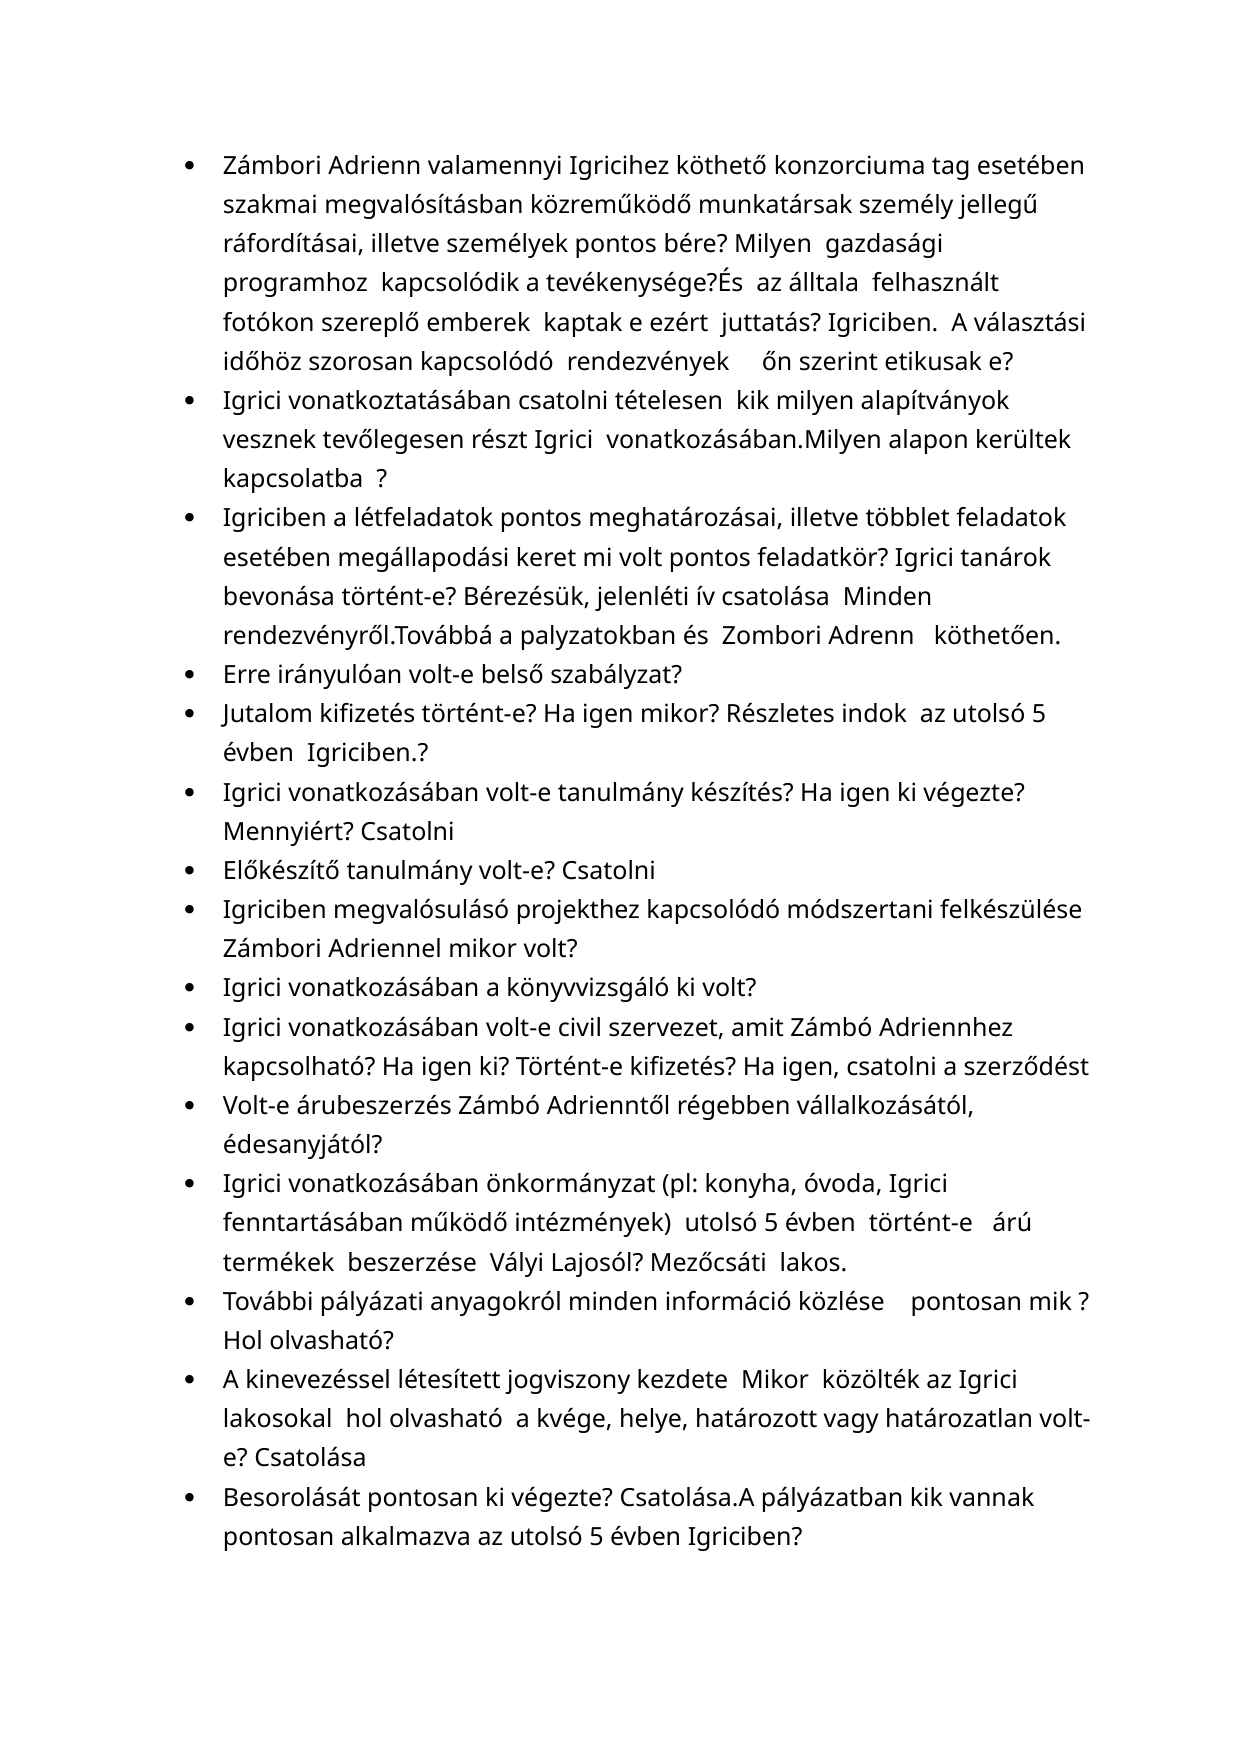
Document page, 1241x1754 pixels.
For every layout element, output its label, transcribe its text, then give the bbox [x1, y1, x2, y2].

list Zámbori Adrienn valamennyi Igricihez köthető konzorciuma tag esetében szakmai megvalósításban közreműködő munkatársak személy jellegű ráfordításai, illetve személyek pontos bére? Milyen gazdasági programhoz kapcsolódik a tevékenysége?És az álltala felhasznált fotókon szereplő emberek kaptak e ezért juttatás? Igriciben. A választási időhöz szorosan kapcsolódó rendezvények őn szerint etikusak e? [185, 148, 1093, 377]
list Igrici vonatkozásában önkormányzat (pl: konyha, óvoda, Igrici fenntartásában működő intézmények) utolsó 5 évben történt-e árú termékek beszerzése Vályi Lajosól? Mezőcsáti lakos. [185, 1166, 1093, 1278]
list A kinevezéssel létesített jogviszony kezdete Mikor közölték az Igrici lakosokal hol olvasható a kvége, helye, határozott vagy határozatlan volt-e? Csatolása [185, 1362, 1093, 1474]
list Igrici vonatkozásában a könyvvizsgáló ki volt? [185, 970, 1093, 1004]
list Jutalom kifizetés történt-e? Ha igen mikor? Részletes indok az utolsó 5 évben Igriciben.? [185, 696, 1093, 769]
list Előkészítő tanulmány volt-e? Csatolni [185, 853, 1093, 887]
list Igrici vonatkoztatásában csatolni tételesen kik milyen alapítványok vesznek tevőlegesen részt Igrici vonatkozásában.Milyen alapon kerültek kapcsolatba ? [185, 383, 1093, 495]
list Igriciben a létfeladatok pontos meghatározásai, illetve többlet feladatok esetében megállapodási keret mi volt pontos feladatkör? Igrici tanárok bevonása történt-e? Bérezésük, jelenléti ív csatolása Minden rendezvényről.Továbbá a palyzatokban és Zombori Adrenn köthetően. [185, 500, 1093, 652]
list Igriciben megvalósulásó projekthez kapcsolódó módszertani felkészülése Zámbori Adriennel mikor volt? [185, 892, 1093, 965]
list Besorolását pontosan ki végezte? Csatolása.A pályázatban kik vannak pontosan alkalmazva az utolsó 5 évben Igriciben? [185, 1479, 1093, 1552]
list Erre irányulóan volt-e belső szabályzat? [185, 657, 1093, 691]
list Volt-e árubeszerzés Zámbó Adrienntől régebben vállalkozásától, édesanyjától? [185, 1088, 1093, 1161]
list További pályázati anyagokról minden információ közlése pontosan mik ? Hol olvasható? [185, 1283, 1093, 1357]
list Igrici vonatkozásában volt-e tanulmány készítés? Ha igen ki végezte? Mennyiért? Csatolni [185, 774, 1093, 847]
list Igrici vonatkozásában volt-e civil szervezet, amit Zámbó Adriennhez kapcsolható? Ha igen ki? Történt-e kifizetés? Ha igen, csatolni a szerződést [185, 1009, 1093, 1082]
